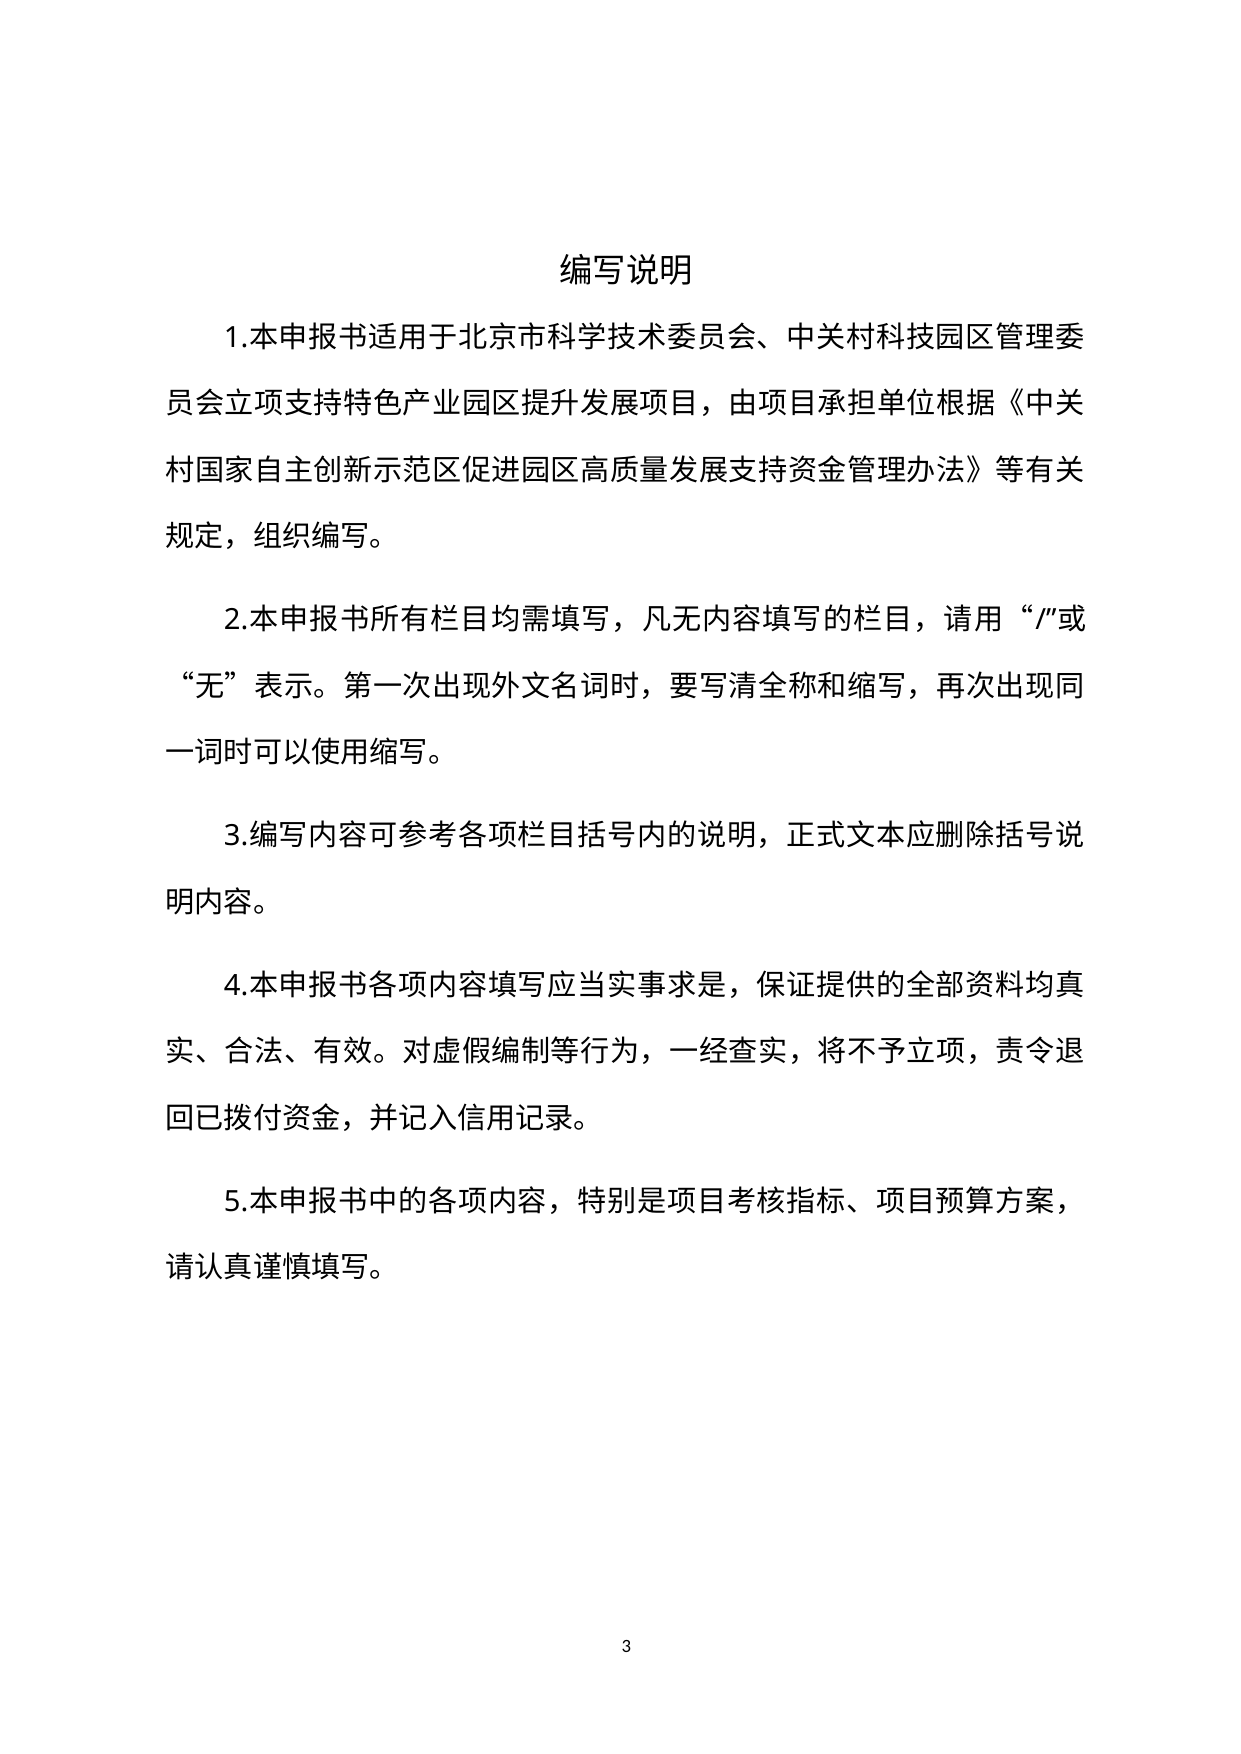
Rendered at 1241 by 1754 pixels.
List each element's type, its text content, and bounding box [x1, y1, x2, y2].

text 4.本申报书各项内容填写应当实事求是，保证提供的全部资料均真实、合法、有效。对虚假编制等行为，一经查实，将不予立项，责令退回已拨付资金，并记入信用记录。 [165, 949, 1087, 1148]
text 1.本申报书适用于北京市科学技术委员会、中关村科技园区管理委员会立项支持特色产业园区提升发展项目，由项目承担单位根据《中关村国家自主创新示范区促进园区高质量发展支持资金管理办法》等有关规定，组织编写。 [165, 301, 1087, 567]
text 2.本申报书所有栏目均需填写，凡无内容填写的栏目，请用“/”或“无”表示。第一次出现外文名词时，要写清全称和缩写，再次出现同一词时可以使用缩写。 [165, 584, 1087, 783]
text 5.本申报书中的各项内容，特别是项目考核指标、项目预算方案，请认真谨慎填写。 [165, 1165, 1087, 1298]
text 3.编写内容可参考各项栏目括号内的说明，正式文本应删除括号说明内容。 [165, 800, 1087, 933]
text 编写说明 [165, 235, 1087, 301]
